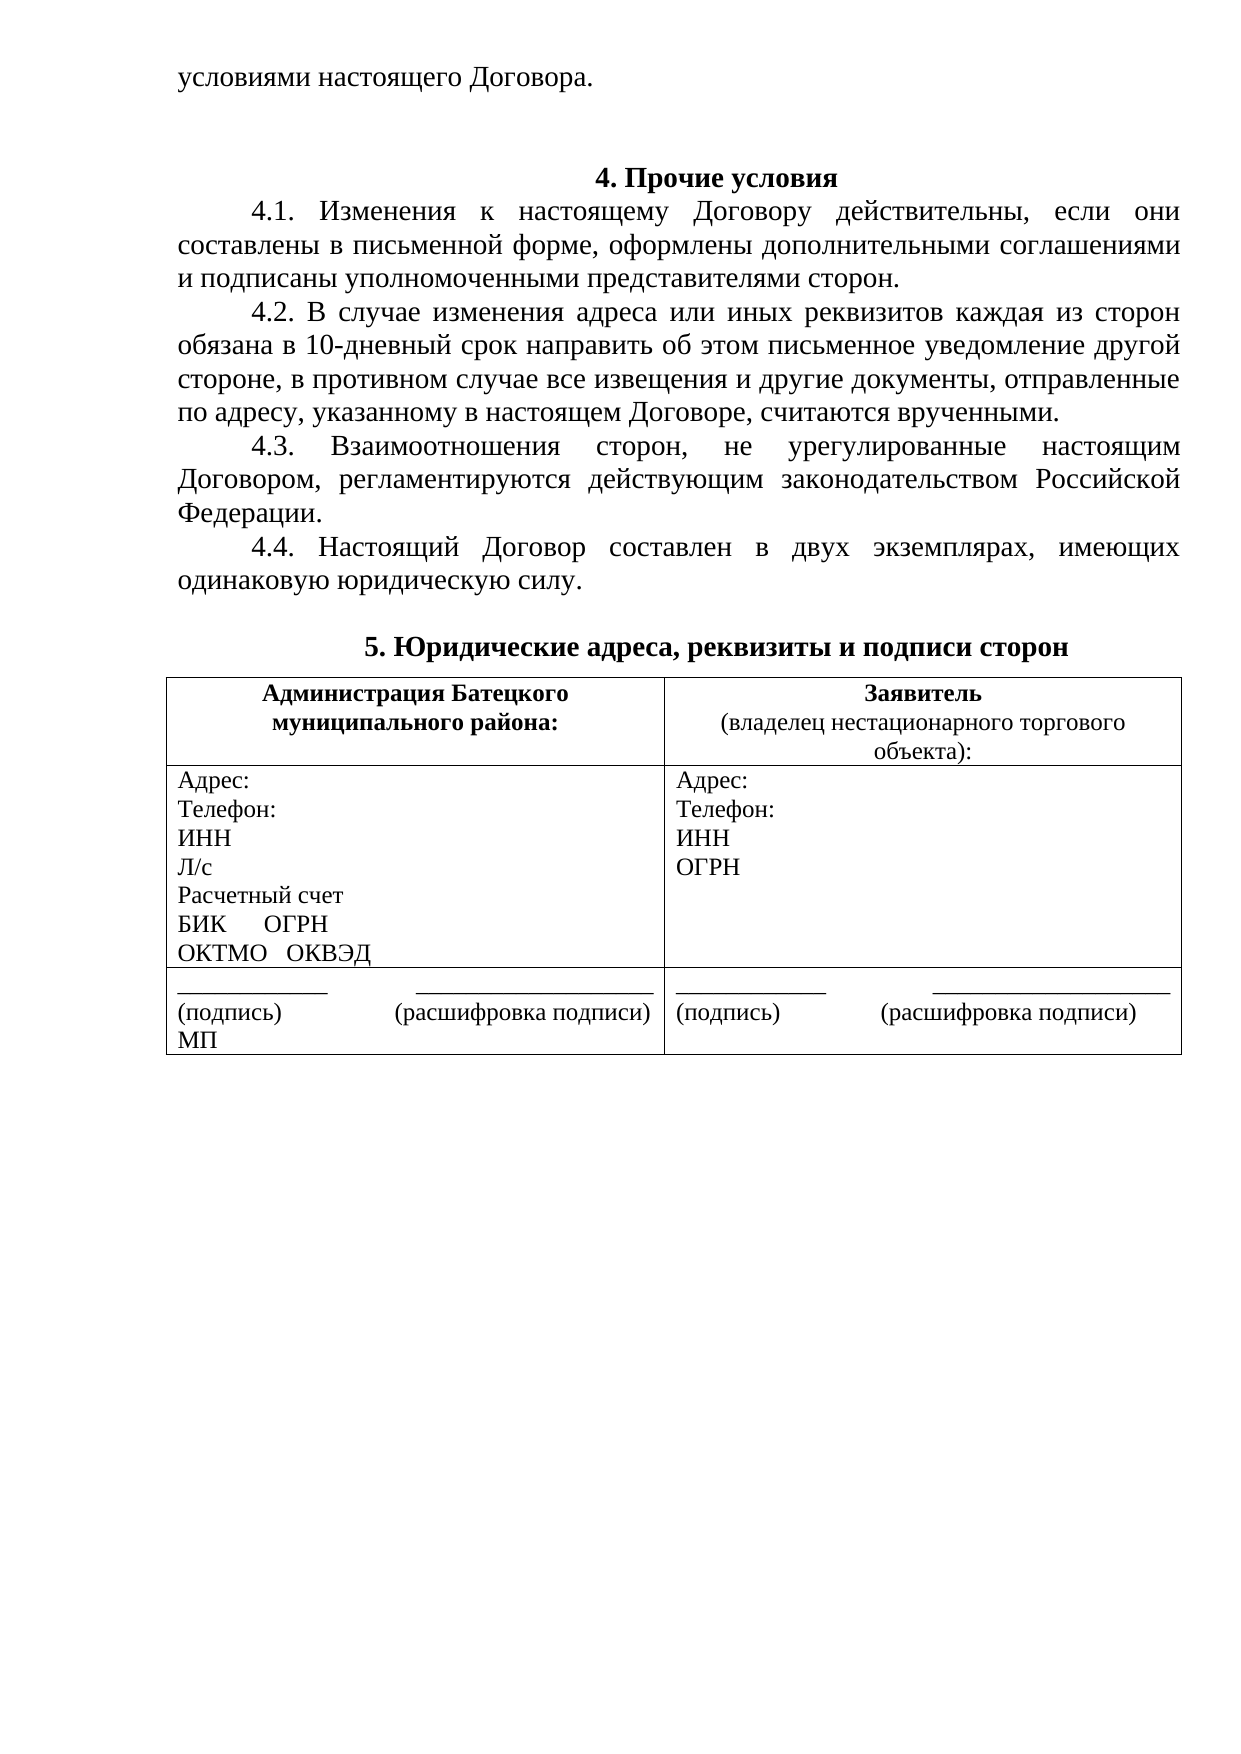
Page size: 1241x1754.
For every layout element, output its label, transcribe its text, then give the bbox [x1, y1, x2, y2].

text 4.3. Взаимоотношения сторон, не урегулированные настоящим Договором, регламентируются действующим законодательством Российской Федерации. [177, 428, 1181, 529]
table_header Заявитель (владелец нестационарного торгового объекта): [665, 678, 1181, 764]
table_cell ____________ ___________________ (подпись) (расшифровка подписи) [665, 968, 1181, 1054]
table_cell Адрес: Телефон: ИНН Л/с Расчетный счет БИК ОГРН ОКТМО ОКВЭД [167, 766, 664, 967]
table_cell Адрес: Телефон: ИНН ОГРН [665, 766, 1181, 967]
text 4.2. В случае изменения адреса или иных реквизитов каждая из сторон обязана в 10-дневный срок направить об этом письменное уведомление другой стороне, в противном случае все извещения и другие документы, отправленные по адресу, указанному в настоящем Договоре, считаются врученными. [177, 294, 1181, 428]
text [177, 59, 1181, 93]
text 4. Прочие условия [177, 160, 1181, 193]
text 4.1. Изменения к настоящему Договору действительны, если они составлены в письменной форме, оформлены дополнительными соглашениями и подписаны уполномоченными представителями сторон. [177, 193, 1181, 294]
text 4.4. Настоящий Договор составлен в двух экземплярах, имеющих одинаковую юридическую силу. [177, 529, 1181, 596]
text 5. Юридические адреса, реквизиты и подписи сторон [177, 629, 1181, 663]
table_cell ____________ ___________________ (подпись) (расшифровка подписи) МП [167, 968, 664, 1054]
table_header Администрация Батецкого муниципального района: [167, 678, 664, 764]
